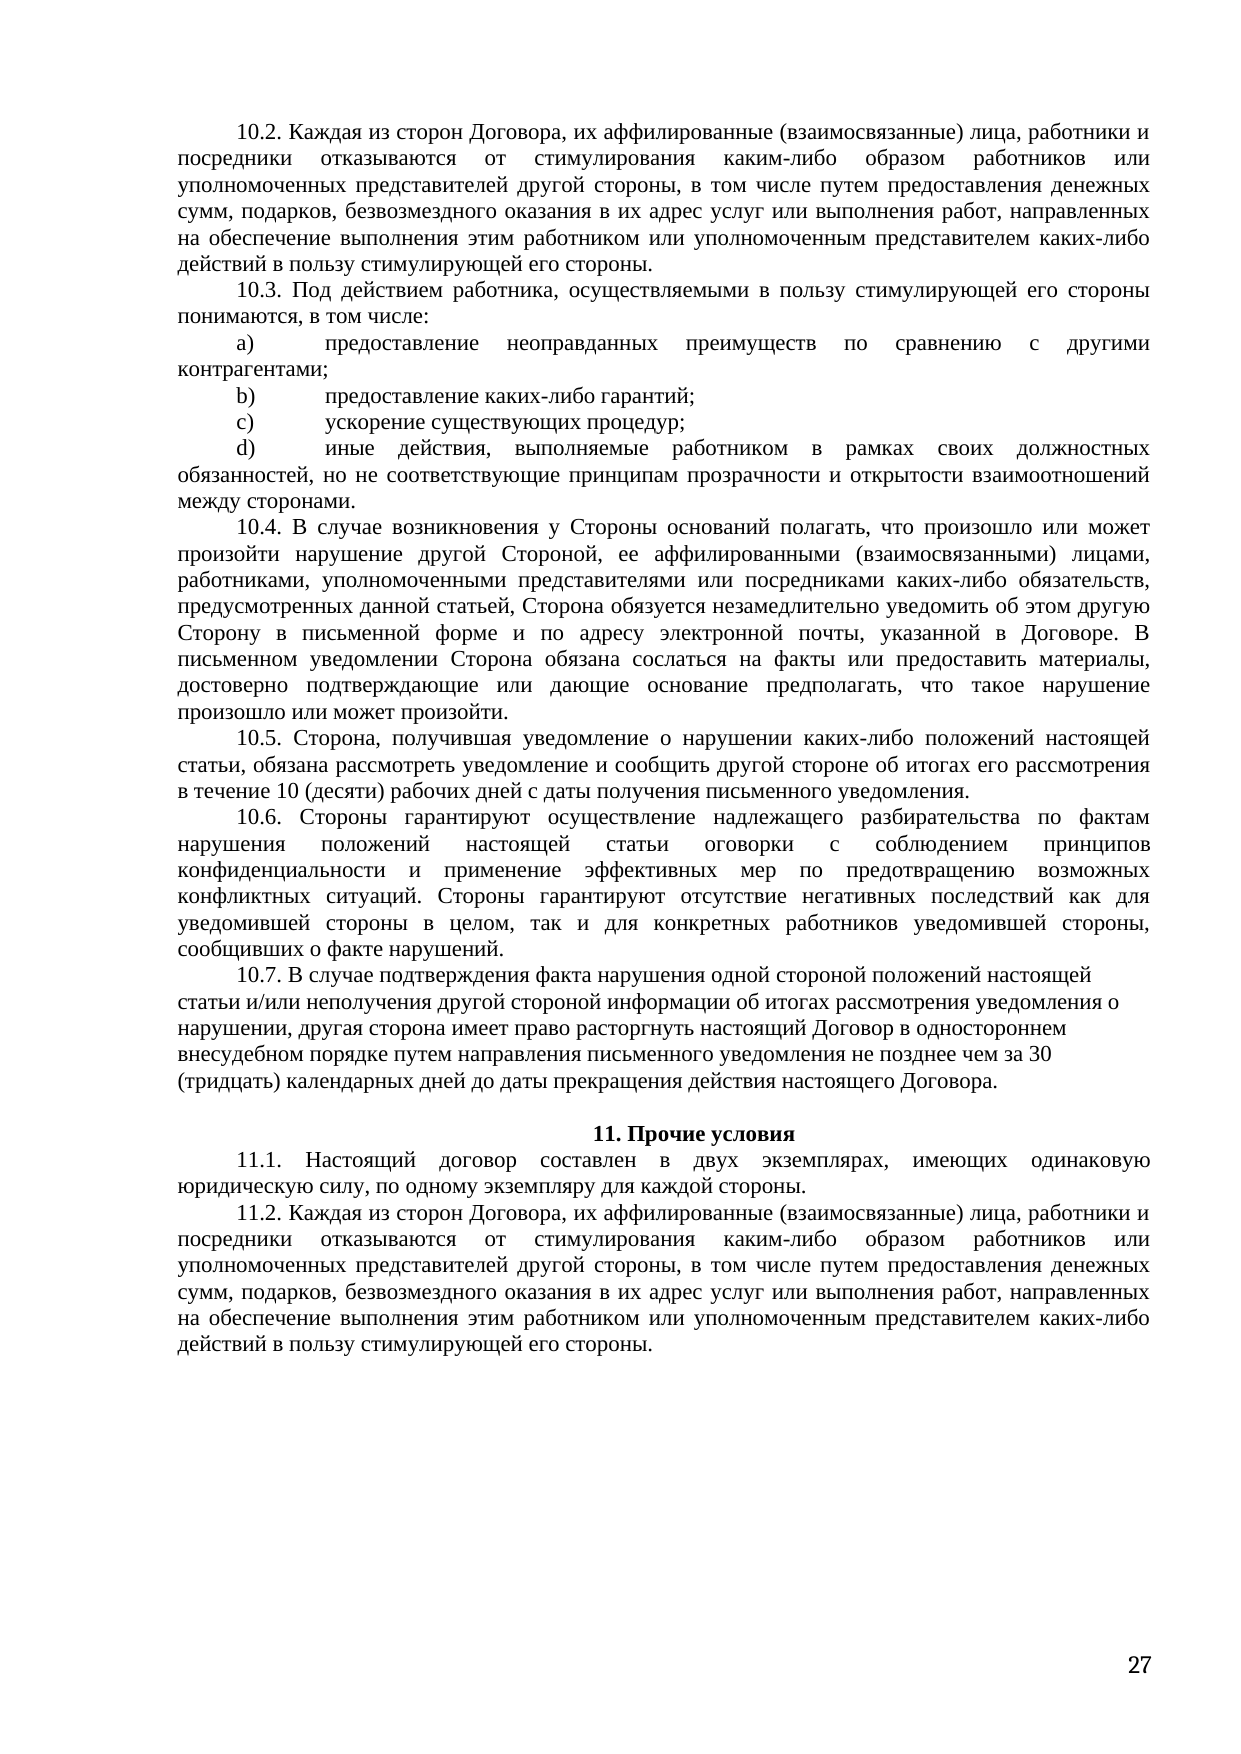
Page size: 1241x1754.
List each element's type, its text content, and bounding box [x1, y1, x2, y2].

text 10.3. Под действием работника, осуществляемыми в пользу стимулирующей его стороны понимаются, в том числе: [177, 276, 1152, 329]
text 10.7. В случае подтверждения факта нарушения одной стороной положений настоящей статьи и/или неполучения другой стороной информации об итогах рассмотрения уведомления о нарушении, другая сторона имеет право расторгнуть настоящий Договор в одностороннем внесудебном порядке путем направления письменного уведомления не позднее чем за 30 (тридцать) календарных дней до даты прекращения действия настоящего Договора. [177, 961, 1152, 1093]
text 11. Прочие условия [177, 1119, 1152, 1146]
text d) иные действия, выполняемые работником в рамках своих должностных обязанностей, но не соответствующие принципам прозрачности и открытости взаимоотношений между сторонами. [177, 434, 1152, 513]
text 10.2. Каждая из сторон Договора, их аффилированные (взаимосвязанные) лица, работники и посредники отказываются от стимулирования каким-либо образом работников или уполномоченных представителей другой стороны, в том числе путем предоставления денежных сумм, подарков, безвозмездного оказания в их адрес услуг или выполнения работ, направленных на обеспечение выполнения этим работником или уполномоченным представителем каких-либо действий в пользу стимулирующей его стороны. [177, 118, 1152, 276]
text 10.5. Сторона, получившая уведомление о нарушении каких-либо положений настоящей статьи, обязана рассмотреть уведомление и сообщить другой стороне об итогах его рассмотрения в течение 10 (десяти) рабочих дней с даты получения письменного уведомления. [177, 724, 1152, 803]
text a) предоставление неоправданных преимуществ по сравнению с другими контрагентами; [177, 329, 1152, 382]
text 10.4. В случае возникновения у Стороны оснований полагать, что произошло или может произойти нарушение другой Стороной, ее аффилированными (взаимосвязанными) лицами, работниками, уполномоченными представителями или посредниками каких-либо обязательств, предусмотренных данной статьей, Сторона обязуется незамедлительно уведомить об этом другую Сторону в письменной форме и по адресу электронной почты, указанной в Договоре. В письменном уведомлении Сторона обязана сослаться на факты или предоставить материалы, достоверно подтверждающие или дающие основание предполагать, что такое нарушение произошло или может произойти. [177, 513, 1152, 724]
text c) ускорение существующих процедур; [177, 408, 1152, 434]
text b) предоставление каких-либо гарантий; [177, 382, 1152, 408]
text 10.6. Стороны гарантируют осуществление надлежащего разбирательства по фактам нарушения положений настоящей статьи оговорки с соблюдением принципов конфиденциальности и применение эффективных мер по предотвращению возможных конфликтных ситуаций. Стороны гарантируют отсутствие негативных последствий как для уведомившей стороны в целом, так и для конкретных работников уведомившей стороны, сообщивших о факте нарушений. [177, 803, 1152, 961]
text 11.2. Каждая из сторон Договора, их аффилированные (взаимосвязанные) лица, работники и посредники отказываются от стимулирования каким-либо образом работников или уполномоченных представителей другой стороны, в том числе путем предоставления денежных сумм, подарков, безвозмездного оказания в их адрес услуг или выполнения работ, направленных на обеспечение выполнения этим работником или уполномоченным представителем каких-либо действий в пользу стимулирующей его стороны. [177, 1199, 1152, 1357]
text 11.1. Настоящий договор составлен в двух экземплярах, имеющих одинаковую юридическую силу, по одному экземпляру для каждой стороны. [177, 1146, 1152, 1199]
